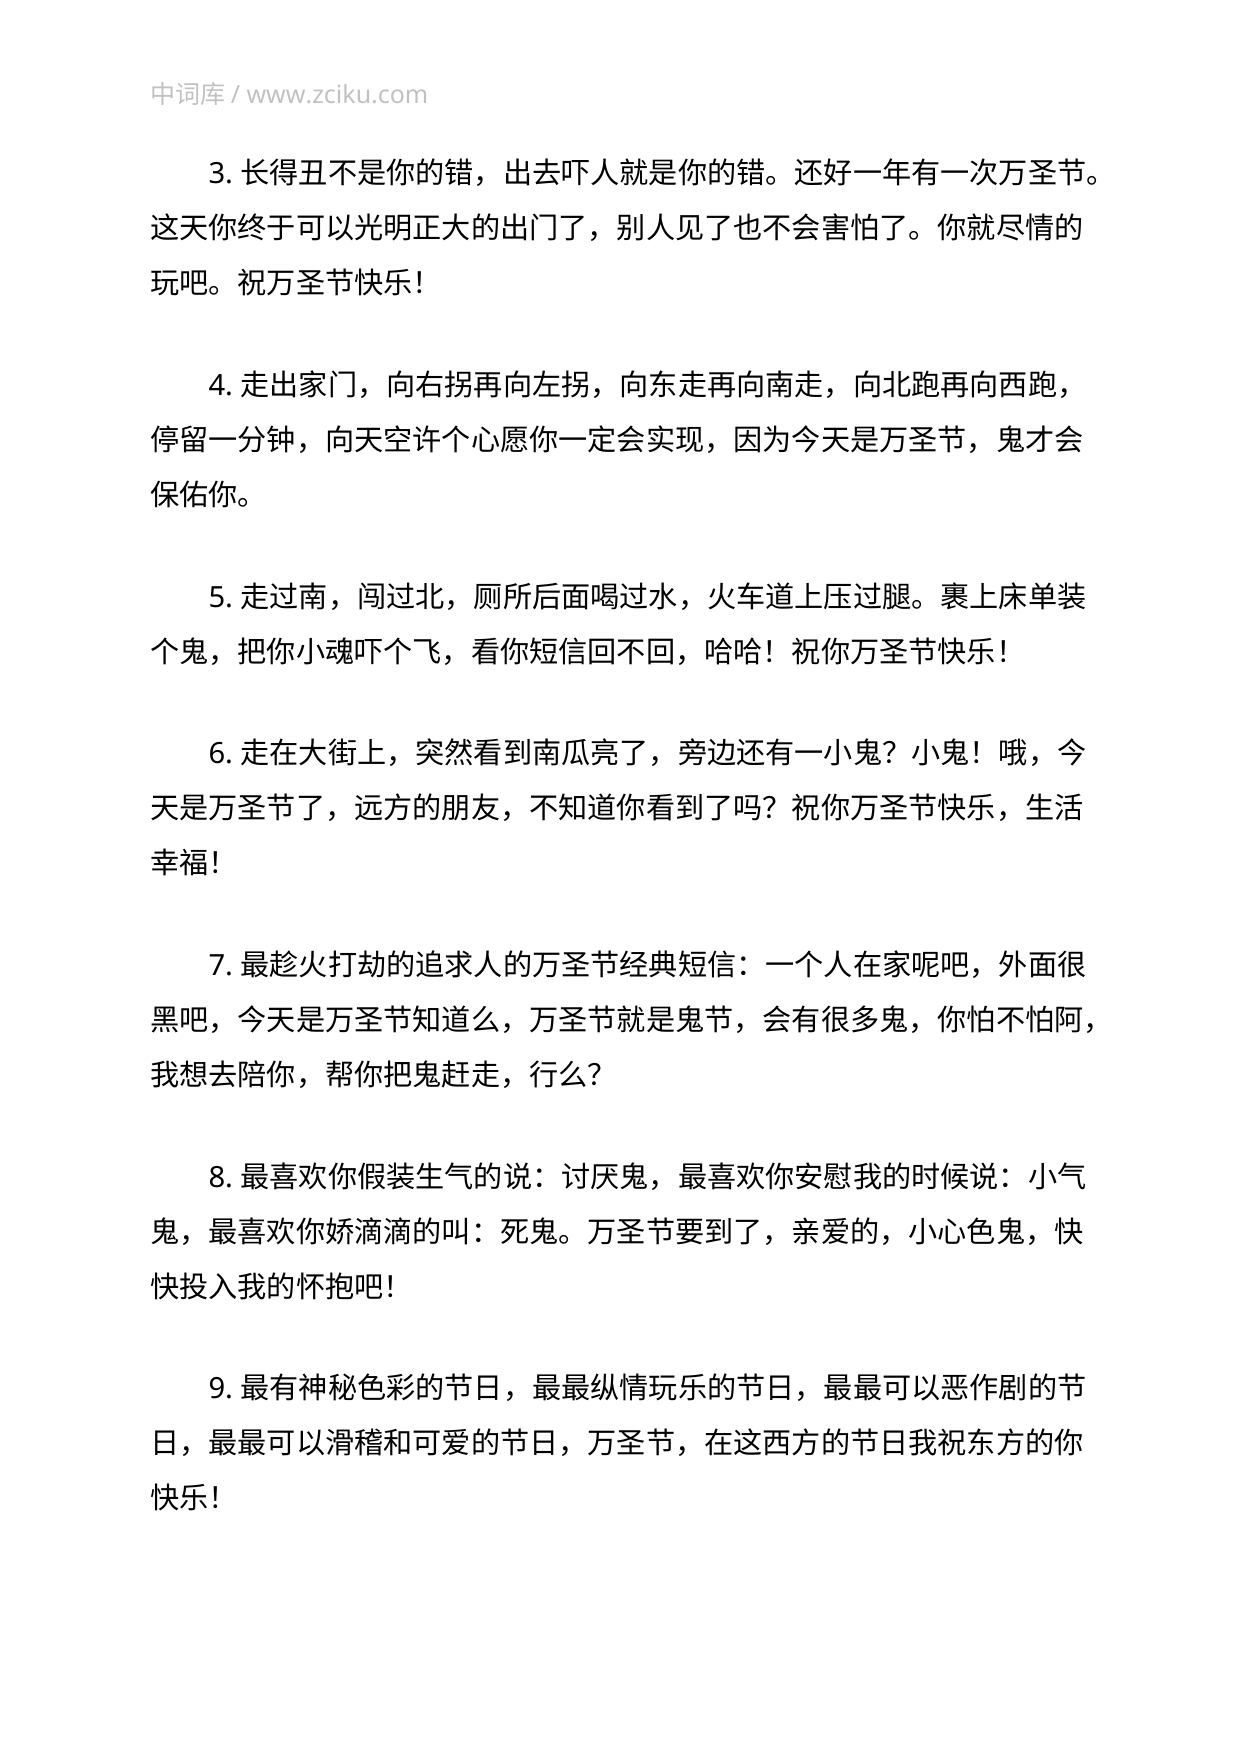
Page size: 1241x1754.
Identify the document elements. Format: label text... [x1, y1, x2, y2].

text 7. 最趁火打劫的追求人的万圣节经典短信：一个人在家呢吧，外面很黑吧，今天是万圣节知道么，万圣节就是鬼节，会有很多鬼，你怕不怕阿，我想去陪你，帮你把鬼赶走，行么？ [150, 942, 1090, 1094]
text 5. 走过南，闯过北，厕所后面喝过水，火车道上压过腿。裹上床单装个鬼，把你小魂吓个飞，看你短信回不回，哈哈！祝你万圣节快乐！ [150, 573, 1090, 671]
text 3. 长得丑不是你的错，出去吓人就是你的错。还好一年有一次万圣节。这天你终于可以光明正大的出门了，别人见了也不会害怕了。你就尽情的玩吧。祝万圣节快乐！ [150, 150, 1090, 302]
text 9. 最有神秘色彩的节日，最最纵情玩乐的节日，最最可以恶作剧的节日，最最可以滑稽和可爱的节日，万圣节，在这西方的节日我祝东方的你快乐！ [150, 1365, 1090, 1517]
text 6. 走在大街上，突然看到南瓜亮了，旁边还有一小鬼？小鬼！哦，今天是万圣节了，远方的朋友，不知道你看到了吗？祝你万圣节快乐，生活幸福！ [150, 730, 1090, 882]
text 8. 最喜欢你假装生气的说：讨厌鬼，最喜欢你安慰我的时候说：小气鬼，最喜欢你娇滴滴的叫：死鬼。万圣节要到了，亲爱的，小心色鬼，快快投入我的怀抱吧！ [150, 1153, 1090, 1306]
text 4. 走出家门，向右拐再向左拐，向东走再向南走，向北跑再向西跑，停留一分钟，向天空许个心愿你一定会实现，因为今天是万圣节，鬼才会保佑你。 [150, 362, 1090, 514]
